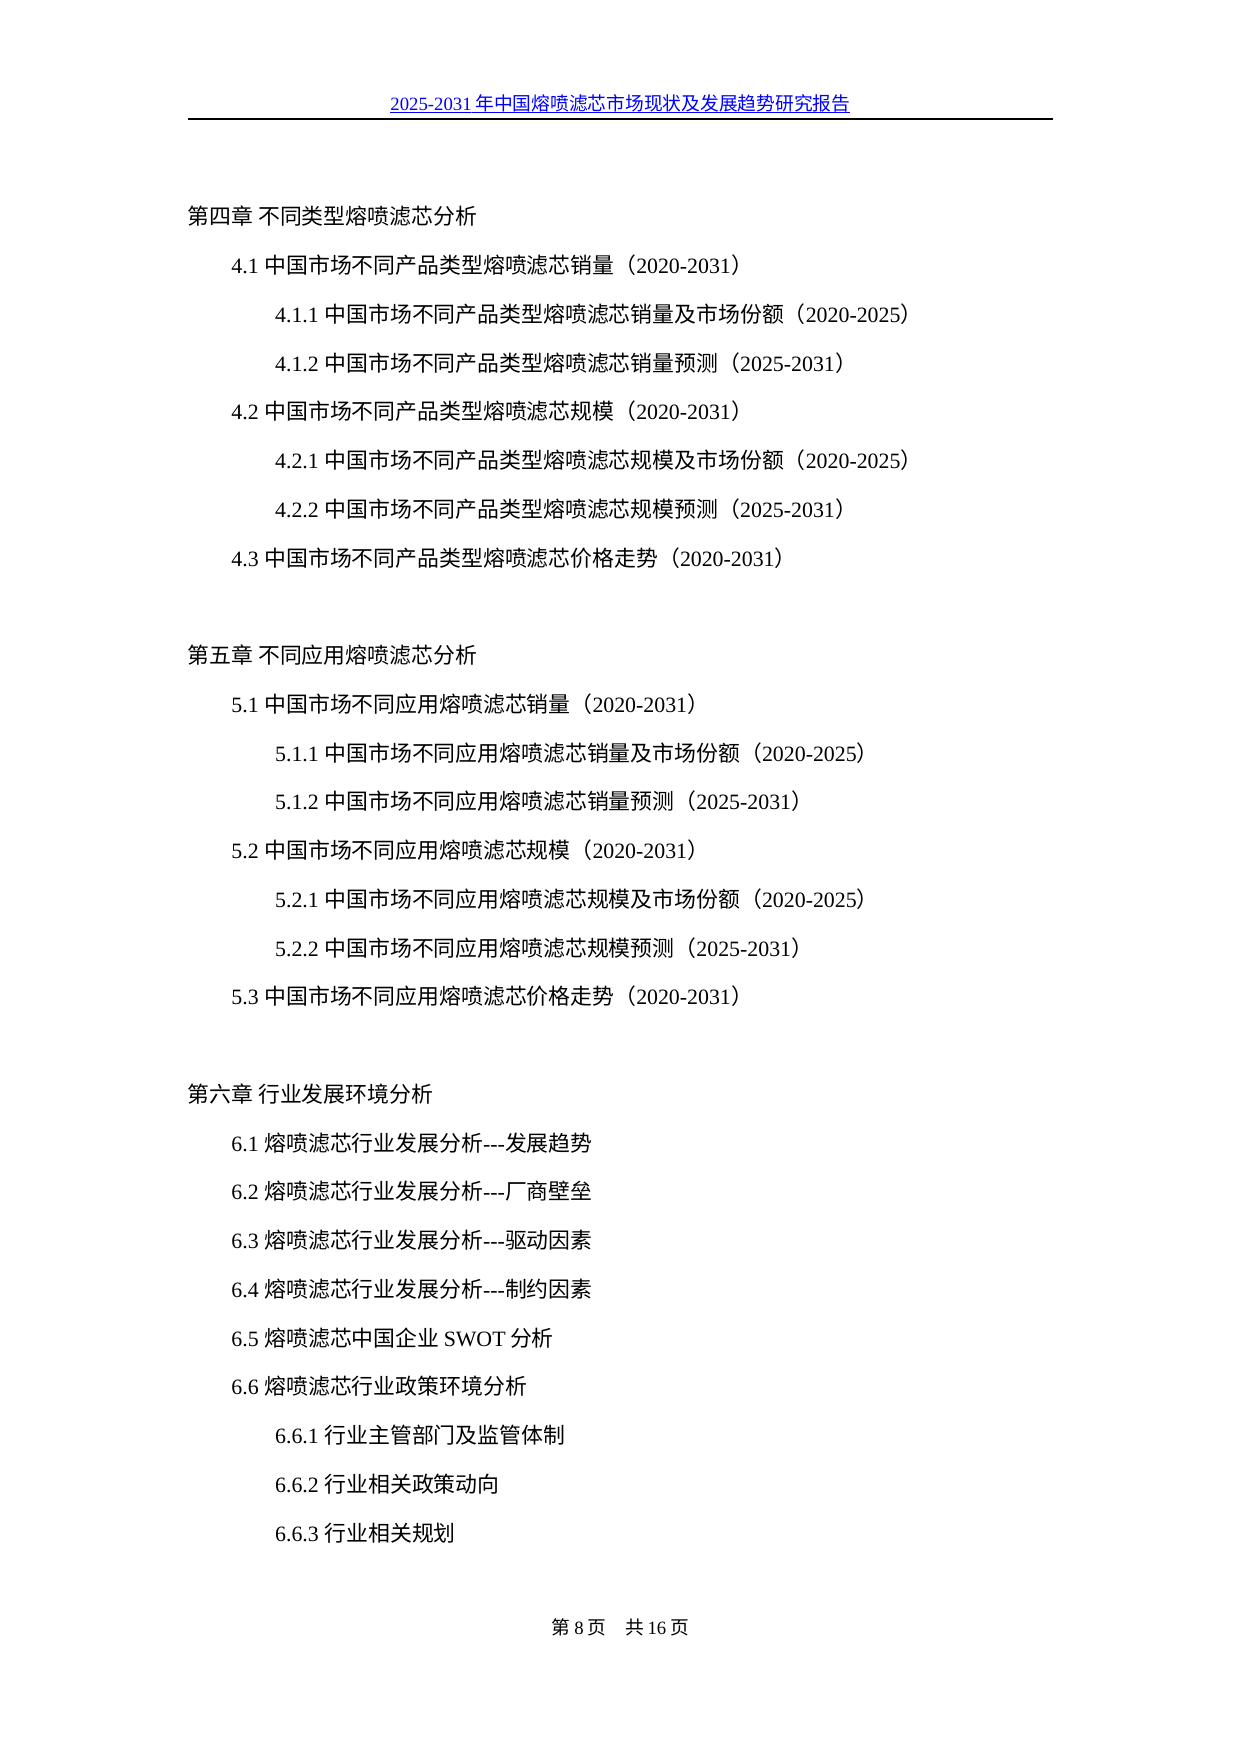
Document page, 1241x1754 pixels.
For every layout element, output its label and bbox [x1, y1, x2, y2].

text [187, 150, 1053, 1548]
